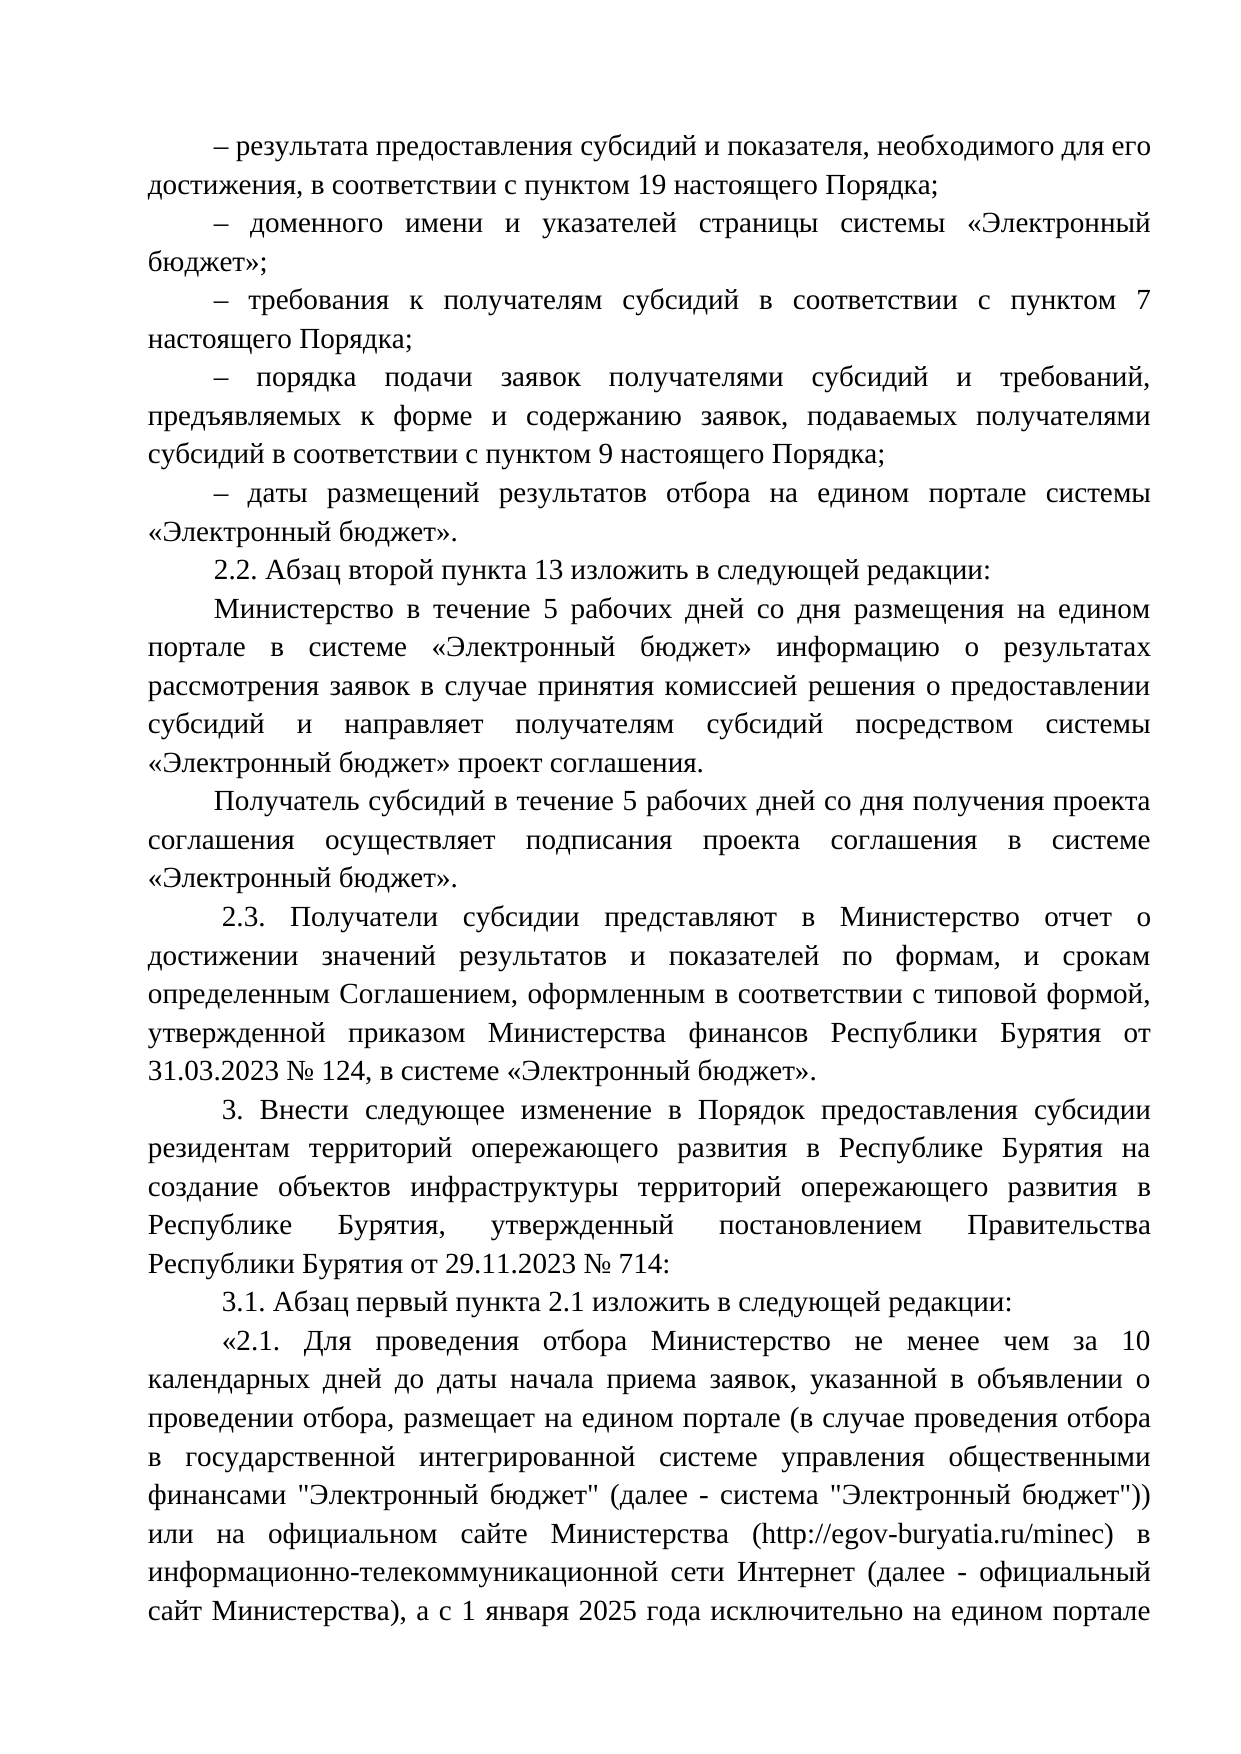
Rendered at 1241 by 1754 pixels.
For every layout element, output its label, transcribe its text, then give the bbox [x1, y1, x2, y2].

text Получатель субсидий в течение 5 рабочих дней со дня получения проекта соглашения осуществляет подписания проекта соглашения в системе «Электронный бюджет». [148, 783, 1152, 894]
text – требования к получателям субсидий в соответствии с пунктом 7 настоящего Порядка; [148, 282, 1152, 354]
text Министерство в течение 5 рабочих дней со дня размещения на едином портале в системе «Электронный бюджет» информацию о результатах рассмотрения заявок в случае принятия комиссией решения о предоставлении субсидий и направляет получателям субсидий посредством системы «Электронный бюджет» проект соглашения. [148, 591, 1152, 778]
text 2.3. Получатели субсидии представляют в Министерство отчет о достижении значений результатов и показателей по формам, и срокам определенным Соглашением, оформленным в соответствии с типовой формой, утвержденной приказом Министерства финансов Республики Бурятия от 31.03.2023 № 124, в системе «Электронный бюджет». [148, 899, 1152, 1087]
text – результата предоставления субсидий и показателя, необходимого для его достижения, в соответствии с пунктом 19 настоящего Порядка; [148, 128, 1152, 200]
text – порядка подачи заявок получателями субсидий и требований, предъявляемых к форме и содержанию заявок, подаваемых получателями субсидий в соответствии с пунктом 9 настоящего Порядка; [148, 359, 1152, 470]
text 2.2. Абзац второй пункта 13 изложить в следующей редакции: [148, 552, 1152, 586]
text – доменного имени и указателей страницы системы «Электронный бюджет»; [148, 205, 1152, 277]
text 3.1. Абзац первый пункта 2.1 изложить в следующей редакции: [148, 1284, 1152, 1318]
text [148, 1323, 1152, 1626]
text – даты размещений результатов отбора на едином портале системы «Электронный бюджет». [148, 475, 1152, 547]
text 3. Внести следующее изменение в Порядок предоставления субсидии резидентам территорий опережающего развития в Республике Бурятия на создание объектов инфраструктуры территорий опережающего развития в Республике Бурятия, утвержденный постановлением Правительства Республики Бурятия от 29.11.2023 № 714: [148, 1092, 1152, 1279]
